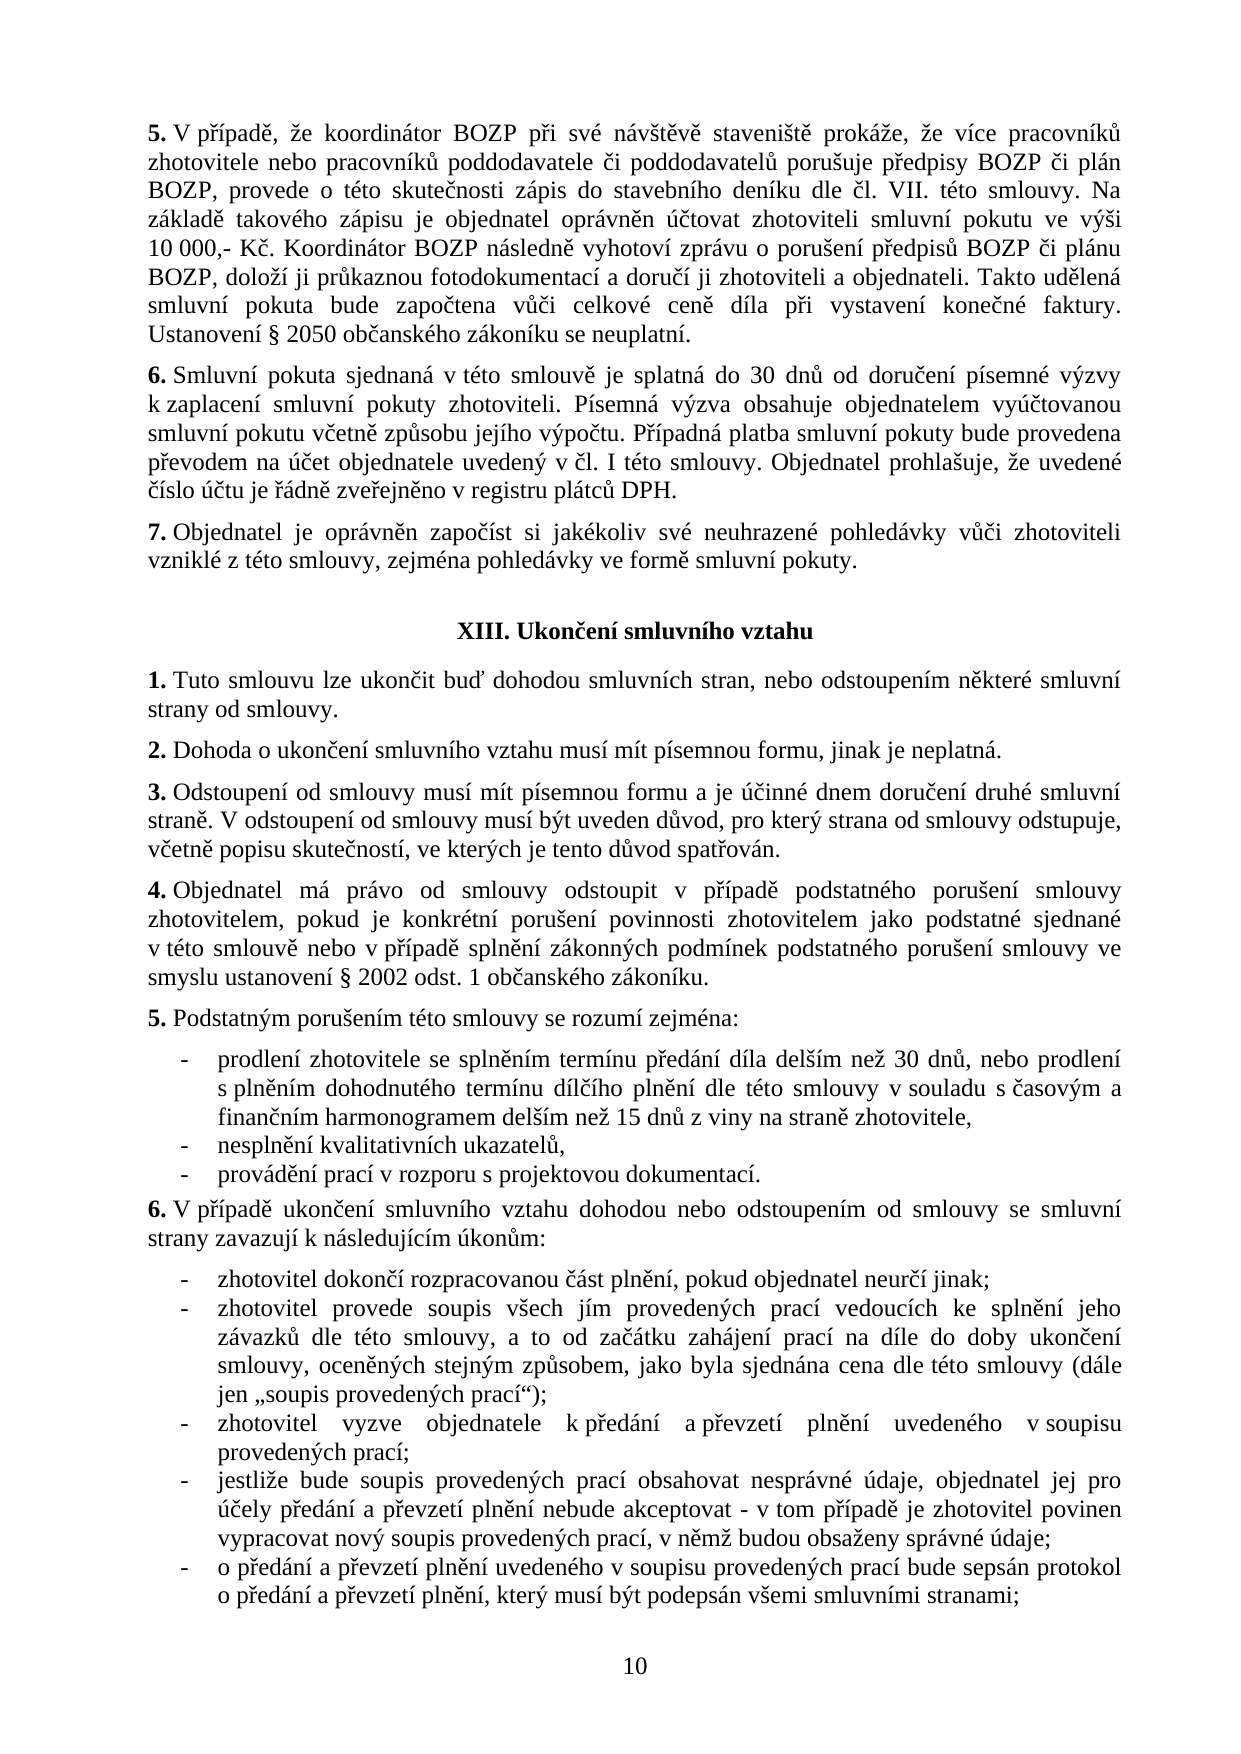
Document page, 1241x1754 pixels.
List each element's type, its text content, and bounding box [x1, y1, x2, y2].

subtitle Odstoupení od smlouvy musí mít písemnou formu a je účinné dnem doručení druhé smluvní straně. V odstoupení od smlouvy musí být uveden důvod, pro který strana od smlouvy odstupuje, včetně popisu skutečností, ve kterých je tento důvod spatřován. [148, 777, 1122, 863]
text zhotovitel vyzve objednatele k předání a převzetí plnění uvedeného v soupisu provedených prací; [180, 1408, 1122, 1466]
subtitle Dohoda o ukončení smluvního vztahu musí mít písemnou formu, jinak je neplatná. [148, 736, 1122, 764]
text zhotovitel provede soupis všech jím provedených prací vedoucích ke splnění jeho závazků dle této smlouvy, a to od začátku zahájení prací na díle do doby ukončení smlouvy, oceněných stejným způsobem, jako byla sjednána cena dle této smlouvy (dále jen „soupis provedených prací“); [180, 1293, 1122, 1408]
text jestliže bude soupis provedených prací obsahovat nesprávné údaje, objednatel jej pro účely předání a převzetí plnění nebude akceptovat - v tom případě je zhotovitel povinen vypracovat nový soupis provedených prací, v němž budou obsaženy správné údaje; [180, 1466, 1122, 1552]
subtitle Ukončení smluvního vztahu [178, 616, 1122, 645]
text o předání a převzetí plnění uvedeného v soupisu provedených prací bude sepsán protokol o předání a převzetí plnění, který musí být podepsán všemi smluvními stranami; [180, 1552, 1122, 1609]
subtitle V případě, že koordinátor BOZP při své návštěvě staveniště prokáže, že více pracovníků zhotovitele nebo pracovníků poddodavatele či poddodavatelů porušuje předpisy BOZP či plán BOZP, provede o této skutečnosti zápis do stavebního deníku dle čl. VII. této smlouvy. Na základě takového zápisu je objednatel oprávněn účtovat zhotoviteli smluvní pokutu ve výši 10 000,- Kč. Koordinátor BOZP následně vyhotoví zprávu o porušení předpisů BOZP či plánu BOZP, doloží ji průkaznou fotodokumentací a doručí ji zhotoviteli a objednateli. Takto udělená smluvní pokuta bude započtena vůči celkové ceně díla při vystavení konečné faktury. Ustanovení § 2050 občanského zákoníku se neuplatní. [148, 118, 1122, 348]
subtitle Smluvní pokuta sjednaná v této smlouvě je splatná do 30 dnů od doručení písemné výzvy k zaplacení smluvní pokuty zhotoviteli. Písemná výzva obsahuje objednatelem vyúčtovanou smluvní pokutu včetně způsobu jejího výpočtu. Případná platba smluvní pokuty bude provedena převodem na účet objednatele uvedený v čl. I této smlouvy. Objednatel prohlašuje, že uvedené číslo účtu je řádně zveřejněno v registru plátců DPH. [148, 361, 1122, 504]
subtitle Podstatným porušením této smlouvy se rozumí zejména: [148, 1003, 1122, 1032]
text provádění prací v rozporu s projektovou dokumentací. [180, 1159, 1122, 1188]
subtitle Objednatel je oprávněn započíst si jakékoliv své neuhrazené pohledávky vůči zhotoviteli vzniklé z této smlouvy, zejména pohledávky ve formě smluvní pokuty. [148, 517, 1122, 574]
subtitle V případě ukončení smluvního vztahu dohodou nebo odstoupením od smlouvy se smluvní strany zavazují k následujícím úkonům: [148, 1194, 1122, 1252]
subtitle Objednatel má právo od smlouvy odstoupit v případě podstatného porušení smlouvy zhotovitelem, pokud je konkrétní porušení povinnosti zhotovitelem jako podstatné sjednané v této smlouvě nebo v případě splnění zákonných podmínek podstatného porušení smlouvy ve smyslu ustanovení § 2002 odst. 1 občanského zákoníku. [148, 876, 1122, 991]
text zhotovitel dokončí rozpracovanou část plnění, pokud objednatel neurčí jinak; [180, 1264, 1122, 1293]
subtitle Tuto smlouvu lze ukončit buď dohodou smluvních stran, nebo odstoupením některé smluvní strany od smlouvy. [148, 666, 1122, 723]
text nesplnění kvalitativních ukazatelů, [180, 1131, 1122, 1159]
text prodlení zhotovitele se splněním termínu předání díla delším než 30 dnů, nebo prodlení s plněním dohodnutého termínu dílčího plnění dle této smlouvy v souladu s časovým a finančním harmonogramem delším než 15 dnů z viny na straně zhotovitele, [180, 1044, 1122, 1131]
